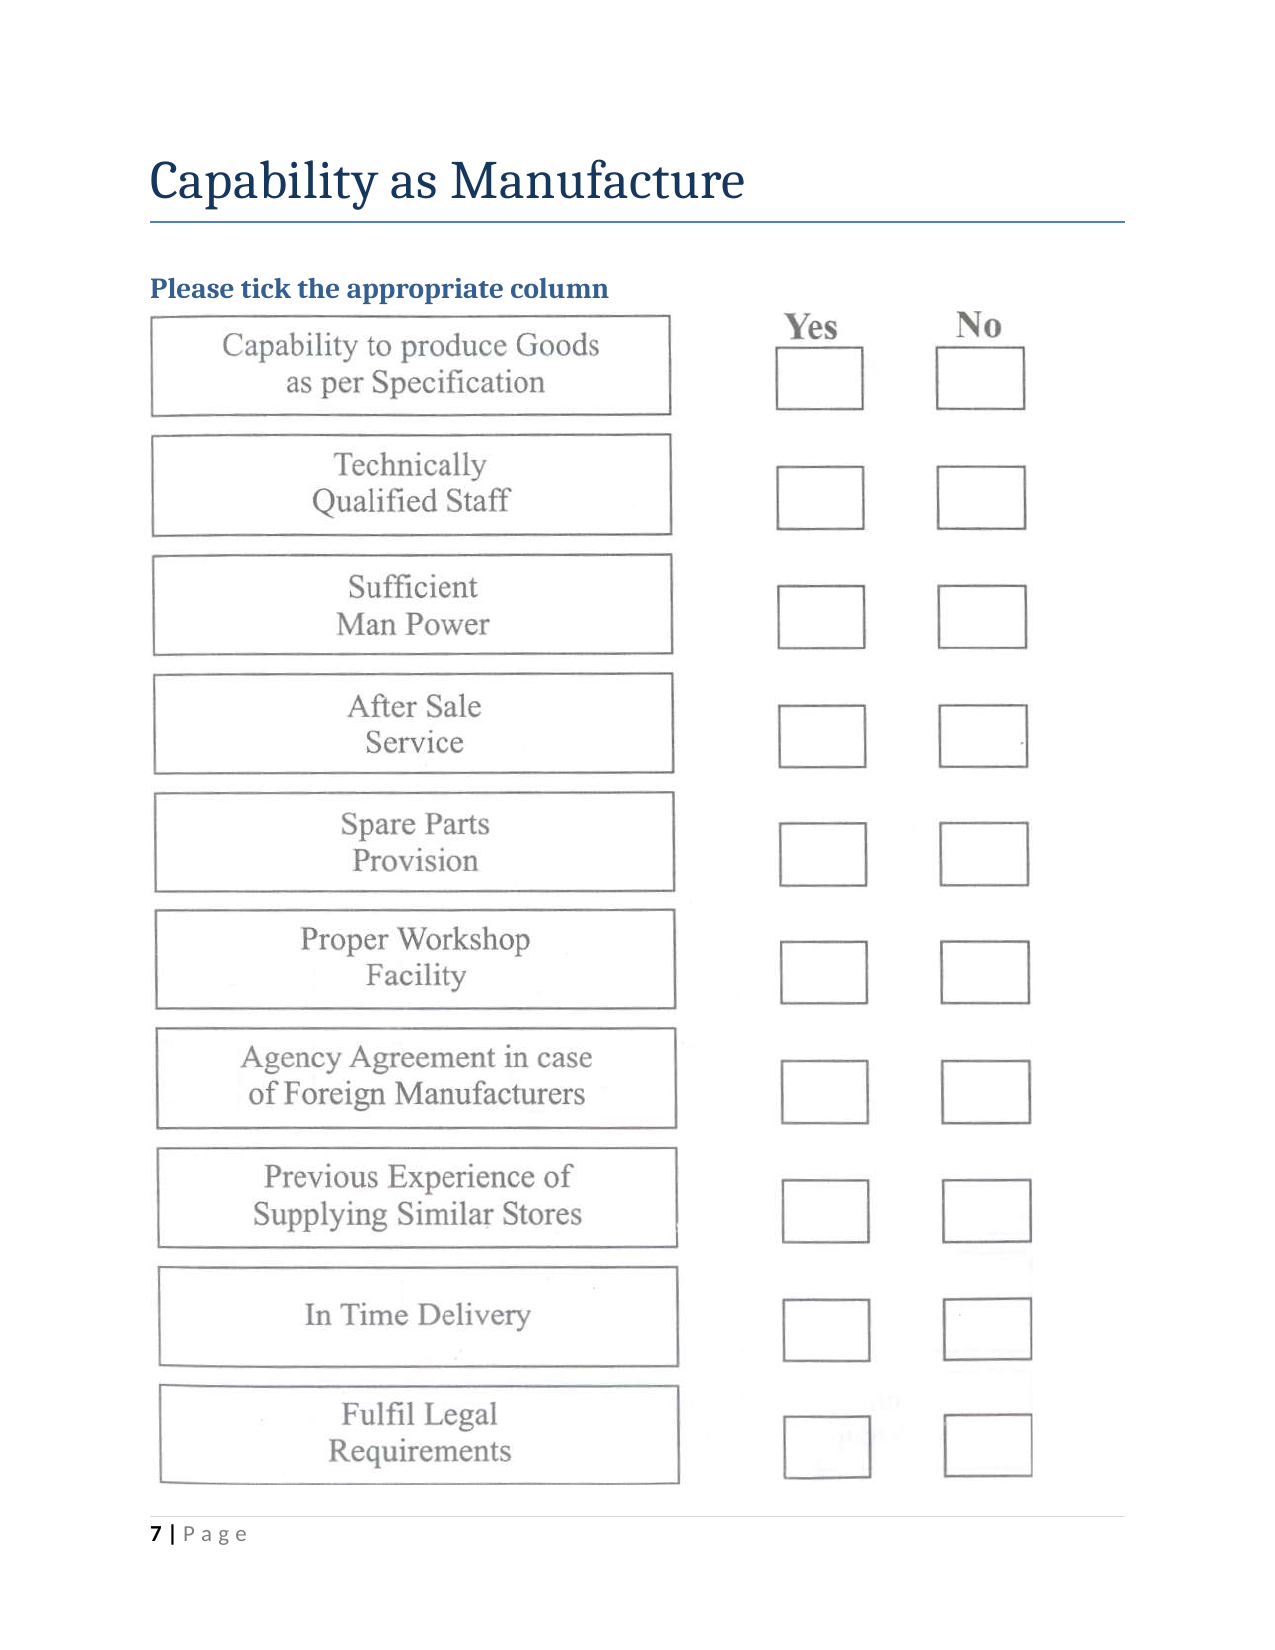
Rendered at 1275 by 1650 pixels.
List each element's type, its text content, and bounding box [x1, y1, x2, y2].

picture [150, 311, 1033, 1485]
subtitle Please tick the appropriate column [150, 273, 1125, 306]
title Capability as Manufacture [150, 150, 1125, 221]
